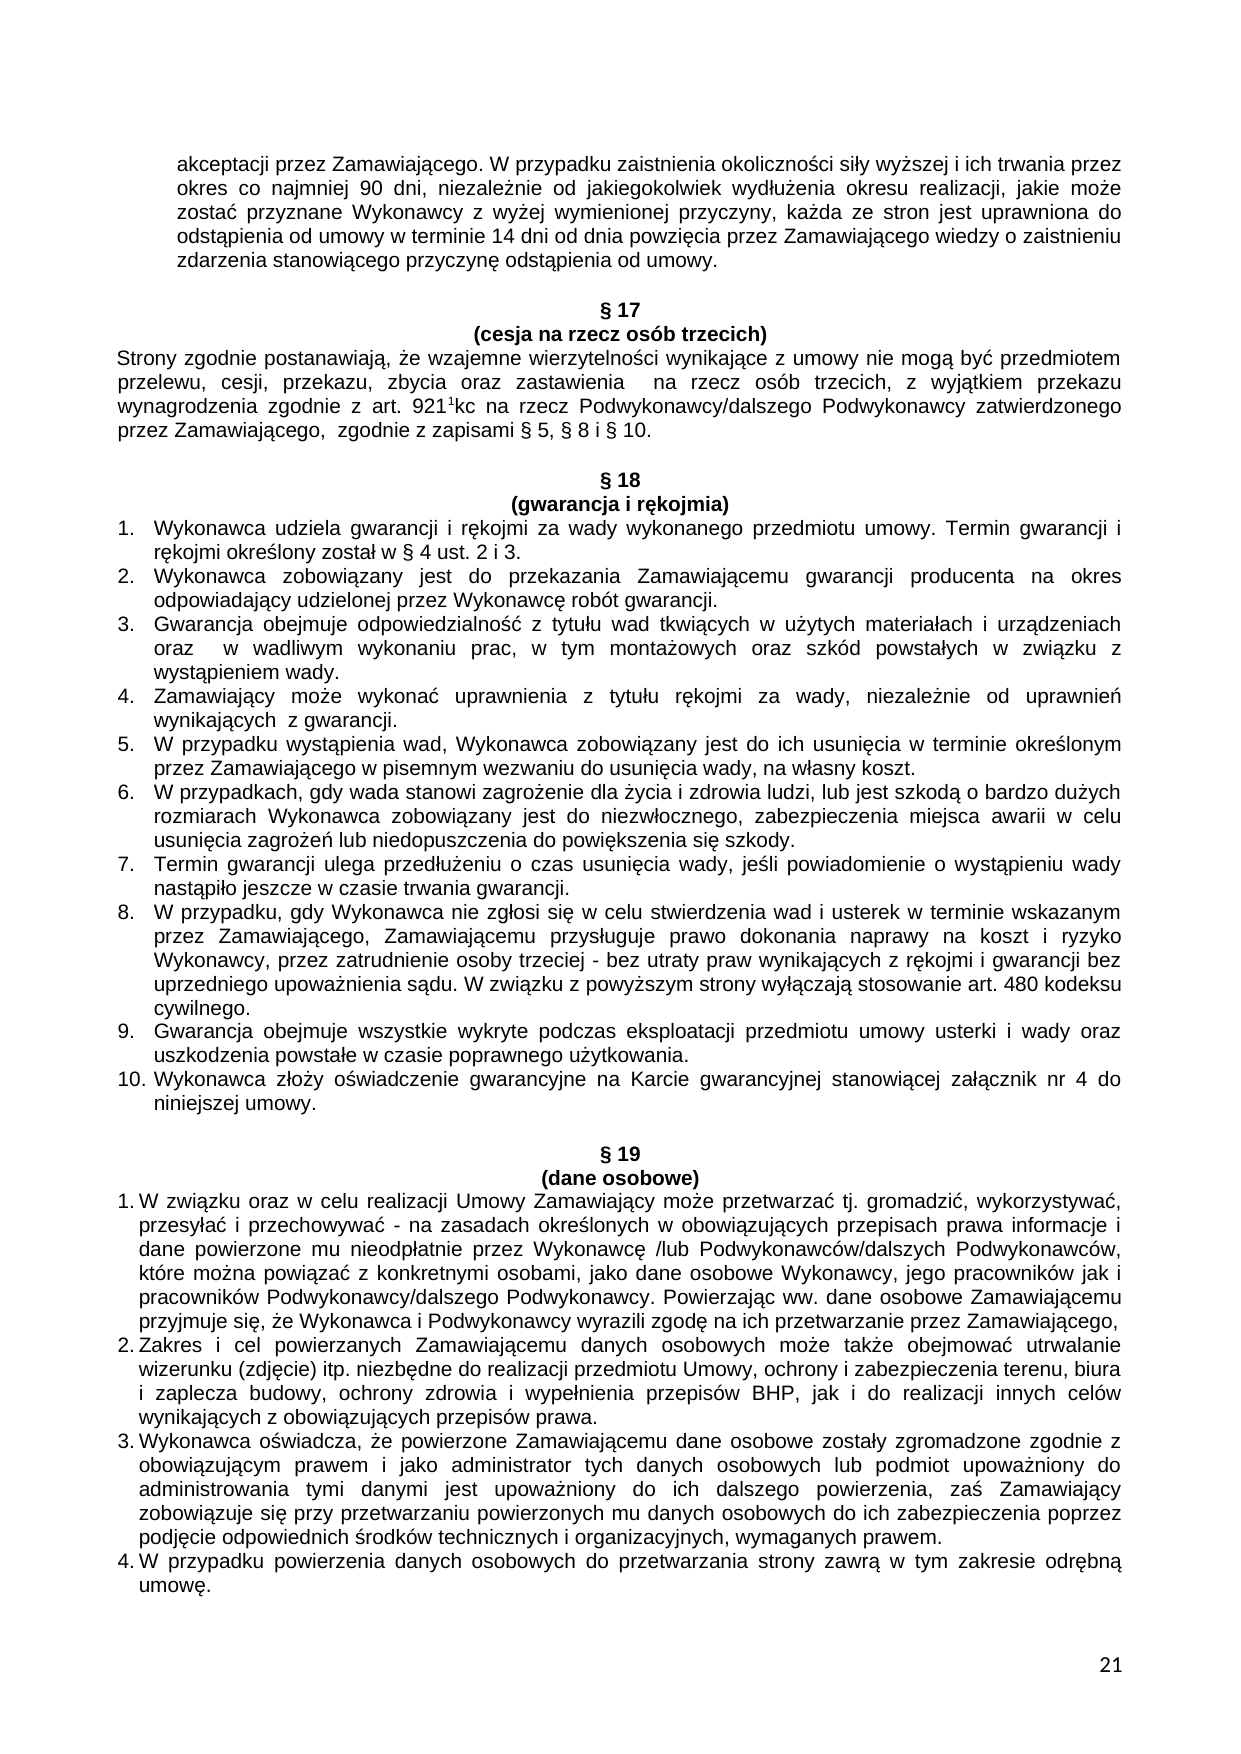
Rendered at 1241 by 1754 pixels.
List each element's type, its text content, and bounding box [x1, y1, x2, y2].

list W związku oraz w celu realizacji Umowy Zamawiający może przetwarzać tj. gromadzić, wykorzystywać, przesyłać i przechowywać - na zasadach określonych w obowiązujących przepisach prawa informacje i dane powierzone mu nieodpłatnie przez Wykonawcę /lub Podwykonawców/dalszych Podwykonawców, które można powiązać z konkretnymi osobami, jako dane osobowe Wykonawcy, jego pracowników jak i pracowników Podwykonawcy/dalszego Podwykonawcy. Powierzając ww. dane osobowe Zamawiającemu przyjmuje się, że Wykonawca i Podwykonawcy wyrazili zgodę na ich przetwarzanie przez Zamawiającego, [117, 1189, 1122, 1333]
list Wykonawca zobowiązany jest do przekazania Zamawiającemu gwarancji producenta na okres odpowiadający udzielonej przez Wykonawcę robót gwarancji. [117, 564, 1122, 612]
list Zamawiający może wykonać uprawnienia z tytułu rękojmi za wady, niezależnie od uprawnień wynikających z gwarancji. [117, 684, 1122, 732]
list Termin gwarancji ulega przedłużeniu o czas usunięcia wady, jeśli powiadomienie o wystąpieniu wady nastąpiło jeszcze w czasie trwania gwarancji. [117, 852, 1122, 899]
list Zakres i cel powierzanych Zamawiającemu danych osobowych może także obejmować utrwalanie wizerunku (zdjęcie) itp. niezbędne do realizacji przedmiotu Umowy, ochrony i zabezpieczenia terenu, biura i zaplecza budowy, ochrony zdrowia i wypełnienia przepisów BHP, jak i do realizacji innych celów wynikających z obowiązujących przepisów prawa. [117, 1333, 1122, 1429]
list Wykonawca udziela gwarancji i rękojmi za wady wykonanego przedmiotu umowy. Termin gwarancji i rękojmi określony został w § 4 ust. 2 i 3. [117, 516, 1122, 564]
list Wykonawca oświadcza, że powierzone Zamawiającemu dane osobowe zostały zgromadzone zgodnie z obowiązującym prawem i jako administrator tych danych osobowych lub podmiot upoważniony do administrowania tymi danymi jest upoważniony do ich dalszego powierzenia, zaś Zamawiający zobowiązuje się przy przetwarzaniu powierzonych mu danych osobowych do ich zabezpieczenia poprzez podjęcie odpowiednich środków technicznych i organizacyjnych, wymaganych prawem. [117, 1429, 1122, 1549]
subtitle (cesja na rzecz osób trzecich) [120, 322, 1120, 346]
subtitle (dane osobowe) [120, 1165, 1120, 1189]
list W przypadku powierzenia danych osobowych do przetwarzania strony zawrą w tym zakresie odrębną umowę. [117, 1549, 1122, 1597]
subtitle § 17 [120, 298, 1120, 322]
subtitle § 19 [120, 1141, 1120, 1165]
list W przypadku wystąpienia wad, Wykonawca zobowiązany jest do ich usunięcia w terminie określonym przez Zamawiającego w pisemnym wezwaniu do usunięcia wady, na własny koszt. [117, 732, 1122, 780]
list Gwarancja obejmuje odpowiedzialność z tytułu wad tkwiących w użytych materiałach i urządzeniach oraz w wadliwym wykonaniu prac, w tym montażowych oraz szkód powstałych w związku z wystąpieniem wady. [117, 612, 1122, 684]
list Wykonawca złoży oświadczenie gwarancyjne na Karcie gwarancyjnej stanowiącej załącznik nr 4 do niniejszej umowy. [117, 1067, 1122, 1115]
list W przypadku, gdy Wykonawca nie zgłosi się w celu stwierdzenia wad i usterek w terminie wskazanym przez Zamawiającego, Zamawiającemu przysługuje prawo dokonania naprawy na koszt i ryzyko Wykonawcy, przez zatrudnienie osoby trzeciej - bez utraty praw wynikających z rękojmi i gwarancji bez uprzedniego upoważnienia sądu. W związku z powyższym strony wyłączają stosowanie art. 480 kodeksu cywilnego. [117, 899, 1122, 1019]
subtitle § 18 [120, 468, 1120, 492]
list Gwarancja obejmuje wszystkie wykryte podczas eksploatacji przedmiotu umowy usterki i wady oraz uszkodzenia powstałe w czasie poprawnego użytkowania. [117, 1019, 1122, 1067]
text Strony zgodnie postanawiają, że wzajemne wierzytelności wynikające z umowy nie mogą być przedmiotem przelewu, cesji, przekazu, zbycia oraz zastawienia na rzecz osób trzecich, z wyjątkiem przekazu wynagrodzenia zgodnie z art. 9211kc na rzecz Podwykonawcy/dalszego Podwykonawcy zatwierdzonego przez Zamawiającego, zgodnie z zapisami § 5, § 8 i § 10. [116, 346, 1122, 442]
subtitle (gwarancja i rękojmia) [120, 492, 1120, 516]
list W przypadkach, gdy wada stanowi zagrożenie dla życia i zdrowia ludzi, lub jest szkodą o bardzo dużych rozmiarach Wykonawca zobowiązany jest do niezwłocznego, zabezpieczenia miejsca awarii w celu usunięcia zagrożeń lub niedopuszczenia do powiększenia się szkody. [117, 780, 1122, 852]
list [117, 152, 1122, 272]
